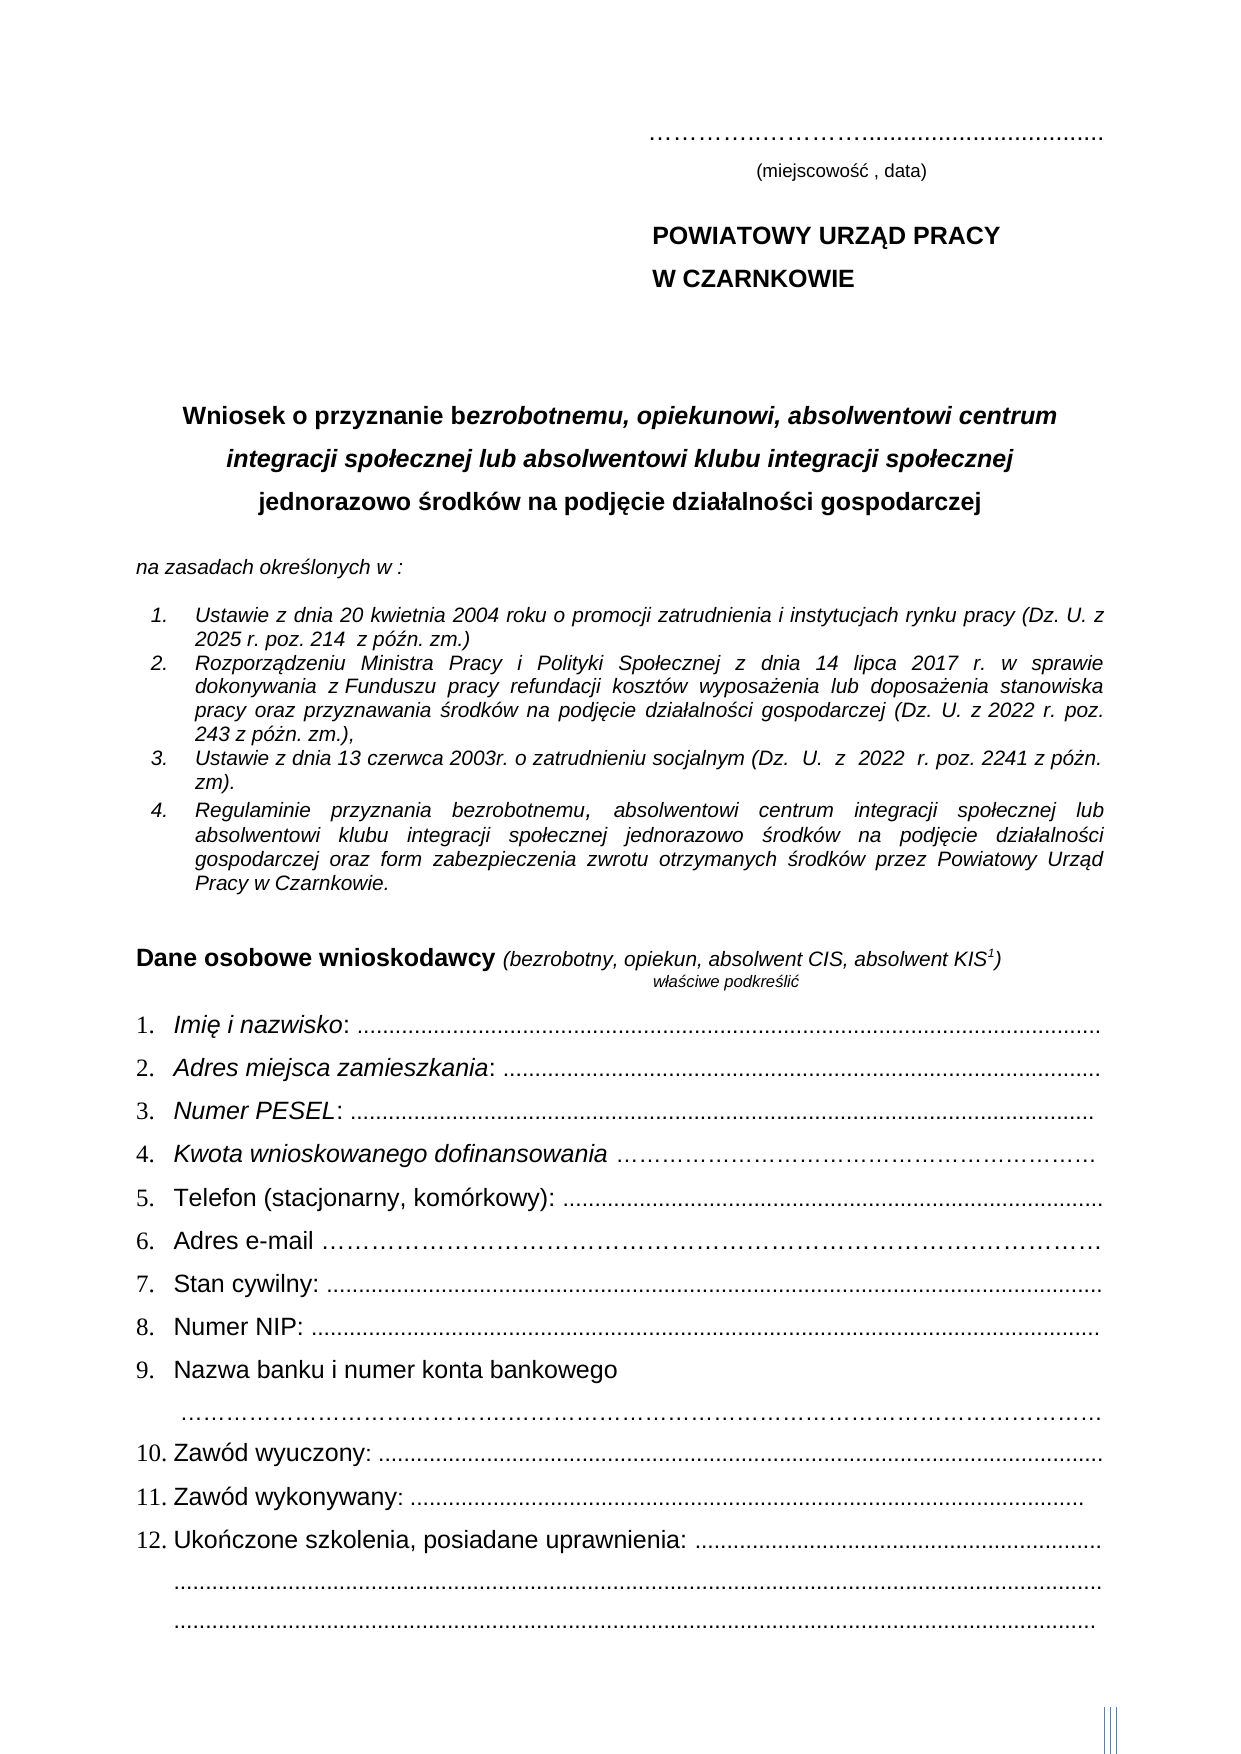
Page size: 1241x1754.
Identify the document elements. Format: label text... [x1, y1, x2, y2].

list Kwota wnioskowanego dofinansowania ……………………………………………………… [136, 1139, 1104, 1168]
text ................................................................................................................................................................................................................................................................................................... [173, 1568, 1104, 1634]
list Rozporządzeniu Ministra Pracy i Polityki Społecznej z dnia 14 lipca 2017 r. w sprawie dokonywania z Funduszu pracy refundacji kosztów wyposażenia lub doposażenia stanowiska pracy oraz przyznawania środków na podjęcie działalności gospodarczej (Dz. U. z 2022 r. poz. 243 z póżn. zm.), [151, 650, 1104, 746]
list Zawód wykonywany: .......................................................................................................... [136, 1481, 1104, 1510]
list Numer PESEL: ..................................................................................................................... [136, 1096, 1104, 1125]
list Numer NIP: ............................................................................................................................ [136, 1312, 1104, 1341]
list Imię i nazwisko: ..................................................................................................................... [136, 1010, 1104, 1038]
text Dane osobowe wnioskodawcy (bezrobotny, opiekun, absolwent CIS, absolwent KIS1) [136, 943, 1104, 971]
text Wniosek o przyznanie bezrobotnemu, opiekunowi, absolwentowi centrum integracji społecznej lub absolwentowi klubu integracji społecznej [136, 401, 1104, 473]
text …………………………………….…………………………………………………………………… [173, 1399, 1104, 1425]
list Ustawie z dnia 13 czerwca 2003r. o zatrudnieniu socjalnym (Dz. U. z 2022 r. poz. 2241 z póżn. zm). [151, 746, 1104, 794]
list Adres e-mail …………………………………………………………………….…………… [136, 1226, 1104, 1255]
list Ustawie z dnia 20 kwietnia 2004 roku o promocji zatrudnienia i instytucjach rynku pracy (Dz. U. z 2025 r. poz. 214 z późn. zm.) [151, 602, 1104, 650]
text jednorazowo środków na podjęcie działalności gospodarczej [136, 487, 1104, 516]
list Regulaminie przyznania bezrobotnemu, absolwentowi centrum integracji społecznej lub absolwentowi klubu integracji społecznej jednorazowo środków na podjęcie działalności gospodarczej oraz form zabezpieczenia zwrotu otrzymanych środków przez Powiatowy Urząd Pracy w Czarnkowie. [151, 794, 1104, 895]
list Zawód wyuczony: .................................................................................................................. [136, 1438, 1104, 1467]
list Nazwa banku i numer konta bankowego [136, 1356, 1104, 1384]
list Telefon (stacjonarny, komórkowy): ..................................................................................... [136, 1183, 1104, 1211]
subtitle (miejscowość , data) [504, 160, 1104, 182]
text …………..…………................................... [136, 117, 1104, 146]
list Ukończone szkolenia, posiadane uprawnienia: ................................................................ [136, 1525, 1104, 1553]
text na zasadach określonych w : [136, 554, 1104, 578]
list Stan cywilny: .......................................................................................................................... [136, 1269, 1104, 1298]
subtitle POWIATOWY URZĄD PRACY W CZARNKOWIE [652, 221, 1104, 293]
list Adres miejsca zamieszkania: .............................................................................................. [136, 1053, 1104, 1082]
text właściwe podkreślić [579, 971, 1104, 991]
